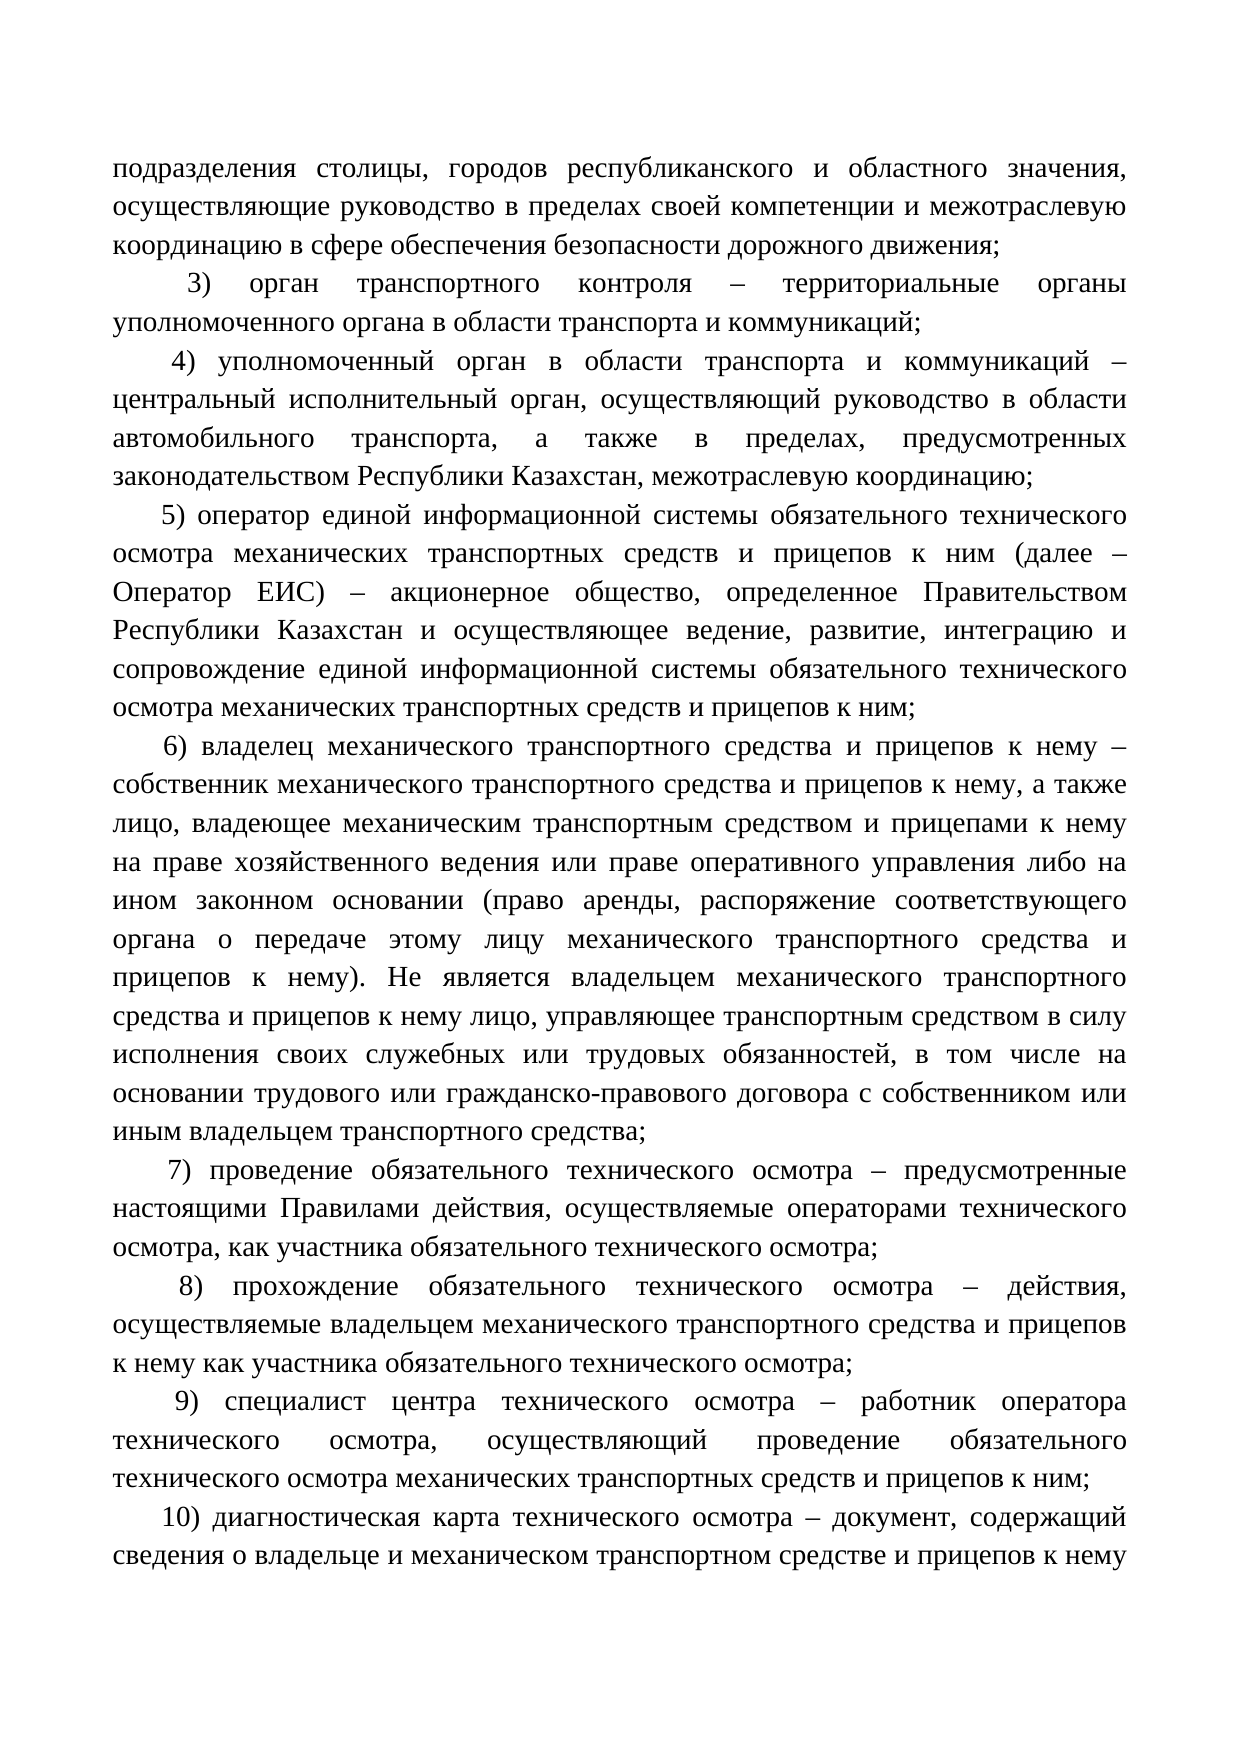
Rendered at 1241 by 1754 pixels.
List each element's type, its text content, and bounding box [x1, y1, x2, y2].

text 7) проведение обязательного технического осмотра – предусмотренные настоящими Правилами действия, осуществляемые операторами технического осмотра, как участника обязательного технического осмотра; [112, 1152, 1128, 1263]
text 4) уполномоченный орган в области транспорта и коммуникаций – центральный исполнительный орган, осуществляющий руководство в области автомобильного транспорта, а также в пределах, предусмотренных законодательством Республики Казахстан, межотраслевую координацию; [112, 343, 1128, 492]
text 6) владелец механического транспортного средства и прицепов к нему – собственник механического транспортного средства и прицепов к нему, а также лицо, владеющее механическим транспортным средством и прицепами к нему на праве хозяйственного ведения или праве оперативного управления либо на ином законном основании (право аренды, распоряжение соответствующего органа о передаче этому лицу механического транспортного средства и прицепов к нему). Не является владельцем механического транспортного средства и прицепов к нему лицо, управляющее транспортным средством в силу исполнения своих служебных или трудовых обязанностей, в том числе на основании трудового или гражданско-правового договора с собственником или иным владельцем транспортного средства; [112, 728, 1128, 1147]
text 3) орган транспортного контроля – территориальные органы уполномоченного органа в области транспорта и коммуникаций; [112, 266, 1128, 338]
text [112, 150, 1128, 261]
text 9) специалист центра технического осмотра – работник оператора технического осмотра, осуществляющий проведение обязательного технического осмотра механических транспортных средств и прицепов к ним; [112, 1383, 1128, 1494]
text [112, 1499, 1128, 1571]
text 5) оператор единой информационной системы обязательного технического осмотра механических транспортных средств и прицепов к ним (далее – Оператор ЕИС) – акционерное общество, определенное Правительством Республики Казахстан и осуществляющее ведение, развитие, интеграцию и сопровождение единой информационной системы обязательного технического осмотра механических транспортных средств и прицепов к ним; [112, 497, 1128, 723]
text 8) прохождение обязательного технического осмотра – действия, осуществляемые владельцем механического транспортного средства и прицепов к нему как участника обязательного технического осмотра; [112, 1268, 1128, 1378]
